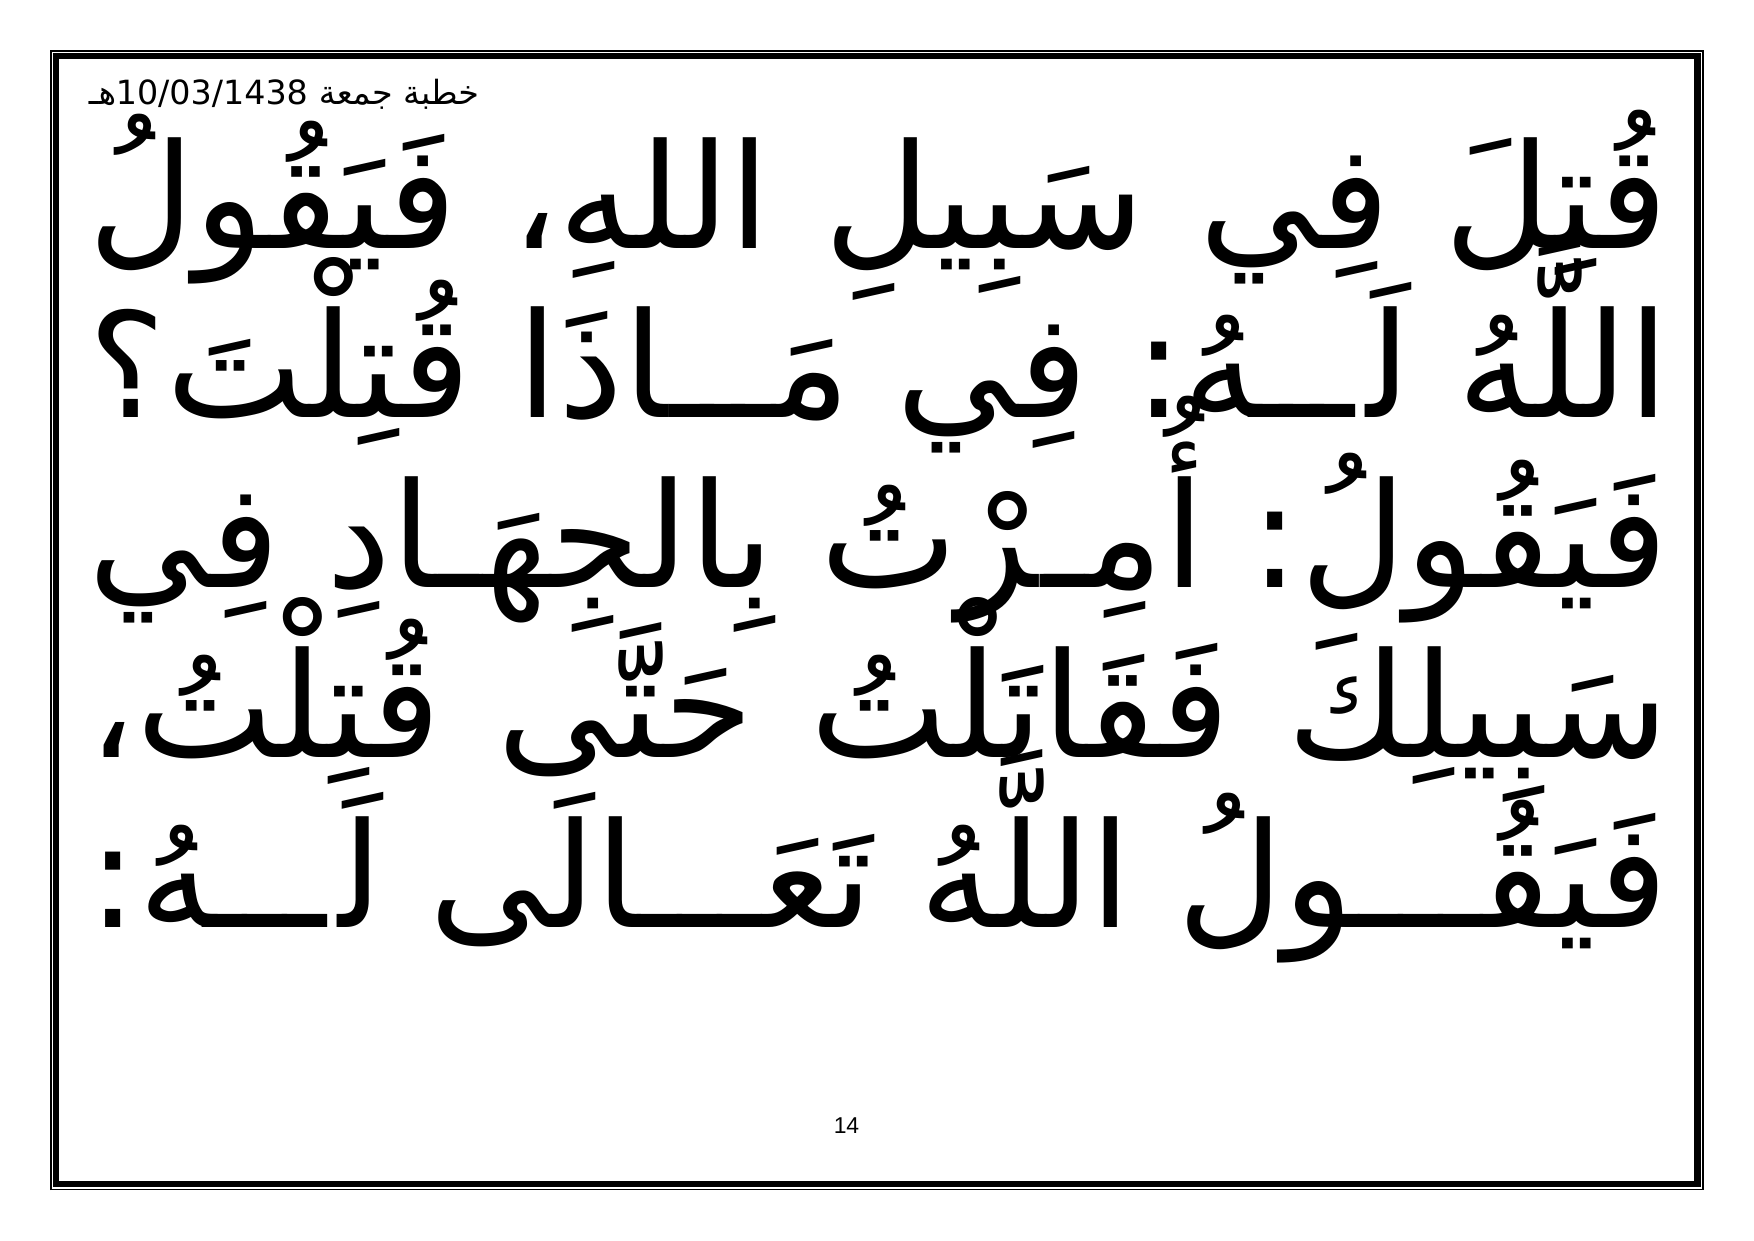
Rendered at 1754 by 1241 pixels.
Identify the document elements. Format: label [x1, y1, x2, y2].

text [89, 113, 1669, 962]
